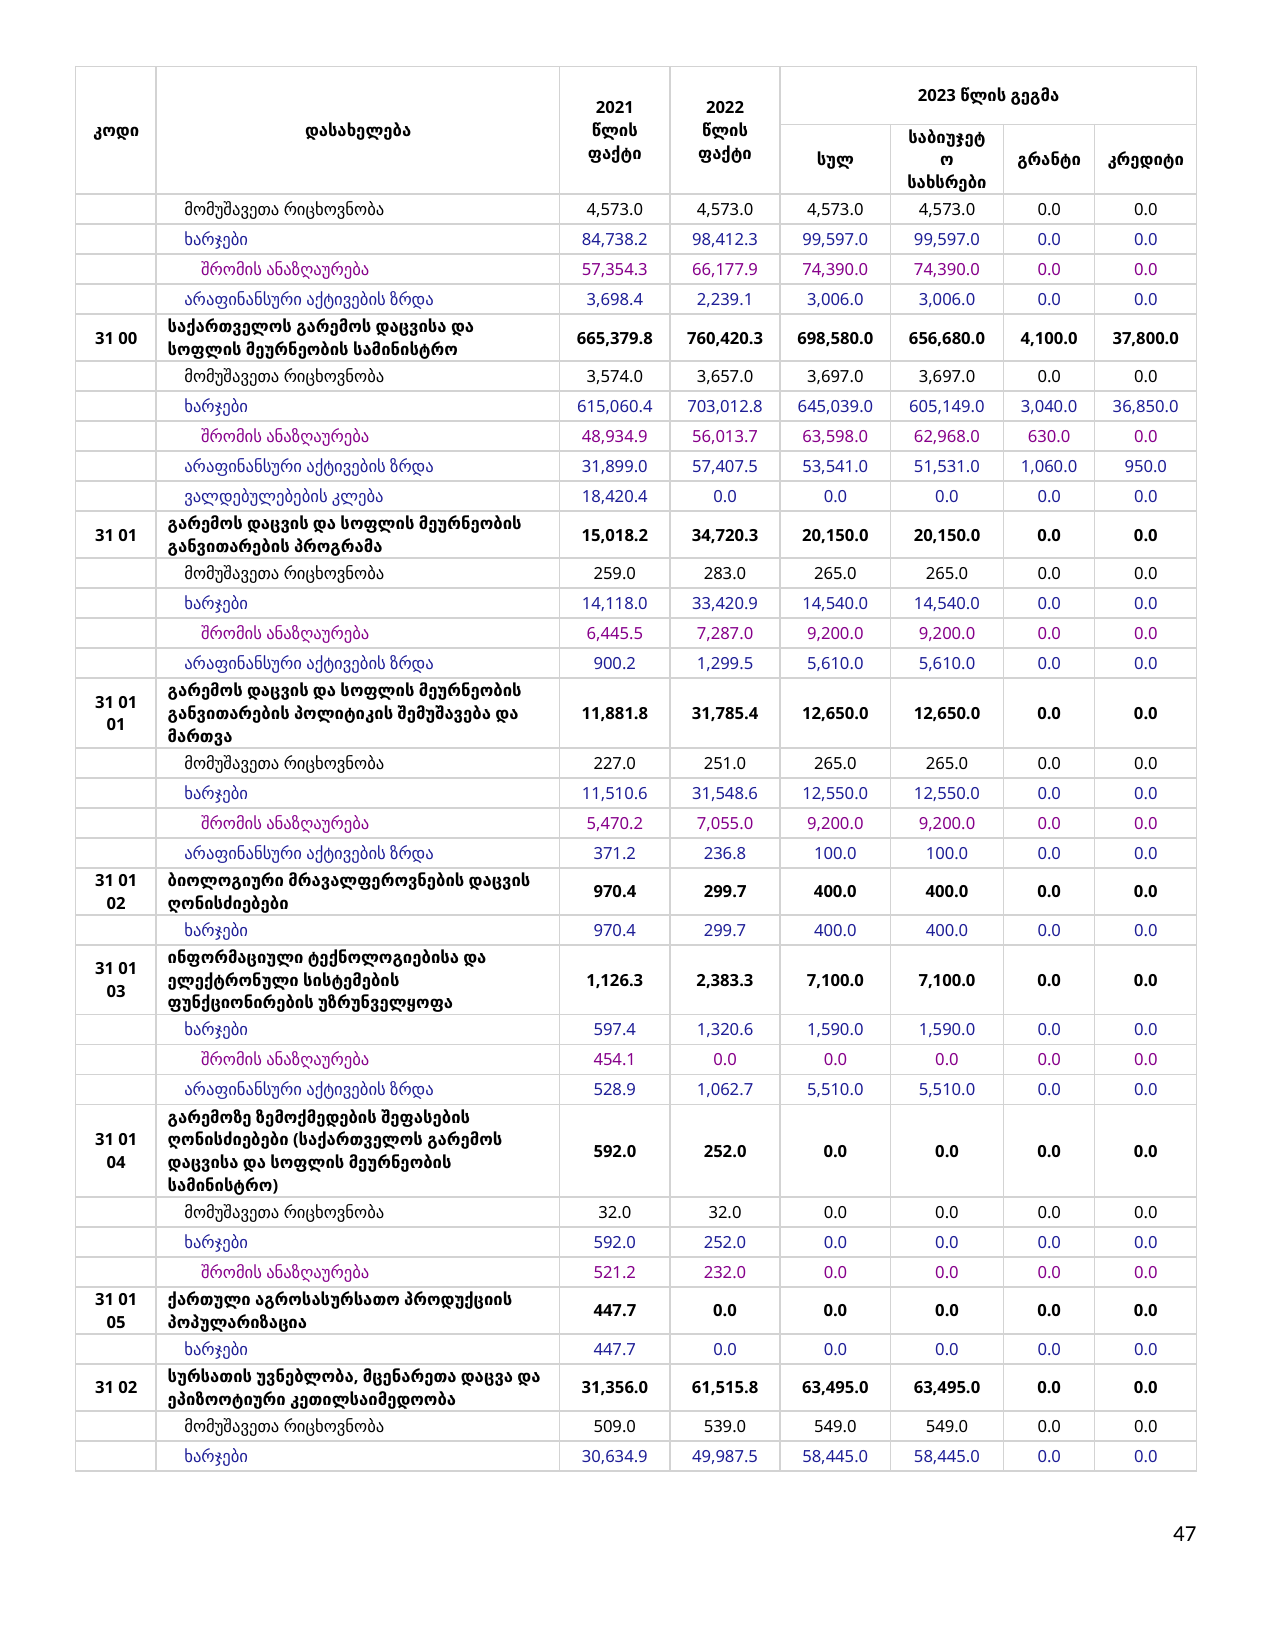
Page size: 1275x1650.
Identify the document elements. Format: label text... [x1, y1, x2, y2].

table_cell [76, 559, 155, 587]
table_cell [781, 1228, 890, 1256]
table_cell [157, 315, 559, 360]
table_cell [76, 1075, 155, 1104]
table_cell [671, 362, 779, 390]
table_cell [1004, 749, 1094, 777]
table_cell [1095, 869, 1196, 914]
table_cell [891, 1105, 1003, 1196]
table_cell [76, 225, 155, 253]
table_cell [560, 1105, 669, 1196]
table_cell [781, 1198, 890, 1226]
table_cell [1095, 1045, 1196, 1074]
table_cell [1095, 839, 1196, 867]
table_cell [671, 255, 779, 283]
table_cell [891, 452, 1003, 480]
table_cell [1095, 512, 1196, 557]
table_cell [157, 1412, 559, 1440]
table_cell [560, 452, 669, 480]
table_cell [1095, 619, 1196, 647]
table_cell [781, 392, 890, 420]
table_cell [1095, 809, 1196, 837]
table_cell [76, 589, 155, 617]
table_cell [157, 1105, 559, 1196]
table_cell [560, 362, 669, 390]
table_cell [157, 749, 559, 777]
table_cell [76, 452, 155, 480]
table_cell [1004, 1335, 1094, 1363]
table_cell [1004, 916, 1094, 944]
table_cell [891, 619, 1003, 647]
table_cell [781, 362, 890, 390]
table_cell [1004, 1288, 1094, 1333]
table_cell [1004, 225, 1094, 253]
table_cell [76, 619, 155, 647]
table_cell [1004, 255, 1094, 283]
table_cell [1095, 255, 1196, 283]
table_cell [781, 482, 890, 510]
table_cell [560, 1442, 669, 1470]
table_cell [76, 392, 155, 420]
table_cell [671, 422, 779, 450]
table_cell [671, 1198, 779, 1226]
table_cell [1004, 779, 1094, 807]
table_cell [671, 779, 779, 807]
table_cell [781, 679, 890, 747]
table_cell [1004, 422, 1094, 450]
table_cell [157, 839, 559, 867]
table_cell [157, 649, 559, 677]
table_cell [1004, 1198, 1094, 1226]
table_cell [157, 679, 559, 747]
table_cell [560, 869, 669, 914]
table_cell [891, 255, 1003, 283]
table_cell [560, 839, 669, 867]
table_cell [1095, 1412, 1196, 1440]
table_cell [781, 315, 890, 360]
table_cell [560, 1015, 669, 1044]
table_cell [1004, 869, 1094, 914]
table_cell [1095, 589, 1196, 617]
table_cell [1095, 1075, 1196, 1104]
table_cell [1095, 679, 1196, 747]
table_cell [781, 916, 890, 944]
table_header კოდი [76, 67, 155, 193]
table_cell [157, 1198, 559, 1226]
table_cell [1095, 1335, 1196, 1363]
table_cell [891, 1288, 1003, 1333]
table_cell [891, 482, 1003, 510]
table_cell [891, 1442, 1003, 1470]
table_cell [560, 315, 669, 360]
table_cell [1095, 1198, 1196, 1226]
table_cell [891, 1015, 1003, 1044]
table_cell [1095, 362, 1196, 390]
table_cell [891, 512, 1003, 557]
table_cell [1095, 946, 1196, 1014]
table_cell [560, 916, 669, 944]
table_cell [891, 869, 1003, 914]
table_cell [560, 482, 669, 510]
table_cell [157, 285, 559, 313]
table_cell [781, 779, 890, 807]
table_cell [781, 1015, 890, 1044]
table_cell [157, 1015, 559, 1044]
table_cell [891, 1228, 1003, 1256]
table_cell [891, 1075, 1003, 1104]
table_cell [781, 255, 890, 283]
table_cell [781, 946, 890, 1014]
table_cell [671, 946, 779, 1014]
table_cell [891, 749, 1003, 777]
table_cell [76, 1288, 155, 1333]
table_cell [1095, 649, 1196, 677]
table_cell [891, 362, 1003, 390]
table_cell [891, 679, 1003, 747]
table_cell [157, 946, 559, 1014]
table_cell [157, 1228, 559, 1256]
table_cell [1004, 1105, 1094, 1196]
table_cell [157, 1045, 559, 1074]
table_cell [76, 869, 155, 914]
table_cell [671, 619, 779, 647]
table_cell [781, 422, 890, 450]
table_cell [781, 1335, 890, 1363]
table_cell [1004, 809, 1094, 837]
table_header 2021 წლის ფაქტი [560, 67, 669, 193]
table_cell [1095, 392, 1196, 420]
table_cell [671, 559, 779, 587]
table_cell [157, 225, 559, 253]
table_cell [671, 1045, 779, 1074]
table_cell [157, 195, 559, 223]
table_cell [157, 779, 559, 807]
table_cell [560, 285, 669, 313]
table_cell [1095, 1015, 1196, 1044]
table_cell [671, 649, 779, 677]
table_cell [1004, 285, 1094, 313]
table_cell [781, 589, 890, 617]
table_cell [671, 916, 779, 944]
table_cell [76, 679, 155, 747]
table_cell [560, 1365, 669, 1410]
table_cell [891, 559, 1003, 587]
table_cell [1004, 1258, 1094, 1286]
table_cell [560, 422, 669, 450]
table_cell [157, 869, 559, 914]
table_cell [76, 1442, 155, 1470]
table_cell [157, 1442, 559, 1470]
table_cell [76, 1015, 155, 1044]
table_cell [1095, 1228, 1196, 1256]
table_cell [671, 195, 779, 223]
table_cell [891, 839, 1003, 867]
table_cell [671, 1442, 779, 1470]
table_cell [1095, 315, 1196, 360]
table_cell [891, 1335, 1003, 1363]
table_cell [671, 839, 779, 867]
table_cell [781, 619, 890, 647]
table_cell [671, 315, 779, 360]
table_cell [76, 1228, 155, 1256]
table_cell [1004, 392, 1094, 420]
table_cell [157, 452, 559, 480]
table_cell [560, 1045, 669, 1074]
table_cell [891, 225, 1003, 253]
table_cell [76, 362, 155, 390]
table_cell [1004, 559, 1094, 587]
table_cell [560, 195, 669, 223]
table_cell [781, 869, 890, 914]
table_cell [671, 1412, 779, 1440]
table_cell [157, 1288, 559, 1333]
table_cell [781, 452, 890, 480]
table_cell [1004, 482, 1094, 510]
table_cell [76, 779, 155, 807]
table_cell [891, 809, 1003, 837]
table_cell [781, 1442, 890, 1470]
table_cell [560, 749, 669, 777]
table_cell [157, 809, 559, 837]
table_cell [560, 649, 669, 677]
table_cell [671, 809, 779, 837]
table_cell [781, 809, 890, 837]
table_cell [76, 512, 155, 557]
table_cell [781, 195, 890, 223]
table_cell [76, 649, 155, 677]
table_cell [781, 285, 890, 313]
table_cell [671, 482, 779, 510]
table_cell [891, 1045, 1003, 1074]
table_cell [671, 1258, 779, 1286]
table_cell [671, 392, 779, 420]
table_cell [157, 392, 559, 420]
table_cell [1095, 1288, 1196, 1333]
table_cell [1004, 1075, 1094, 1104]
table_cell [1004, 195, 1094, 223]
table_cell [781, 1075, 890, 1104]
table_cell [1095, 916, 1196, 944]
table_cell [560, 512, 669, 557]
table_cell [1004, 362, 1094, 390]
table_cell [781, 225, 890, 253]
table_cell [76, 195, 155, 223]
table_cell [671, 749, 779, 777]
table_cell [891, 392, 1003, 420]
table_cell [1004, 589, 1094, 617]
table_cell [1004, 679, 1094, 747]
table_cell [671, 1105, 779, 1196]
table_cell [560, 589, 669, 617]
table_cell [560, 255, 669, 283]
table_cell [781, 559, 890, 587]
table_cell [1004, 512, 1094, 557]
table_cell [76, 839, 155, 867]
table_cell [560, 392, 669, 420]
table_header 2022 წლის ფაქტი [671, 67, 779, 193]
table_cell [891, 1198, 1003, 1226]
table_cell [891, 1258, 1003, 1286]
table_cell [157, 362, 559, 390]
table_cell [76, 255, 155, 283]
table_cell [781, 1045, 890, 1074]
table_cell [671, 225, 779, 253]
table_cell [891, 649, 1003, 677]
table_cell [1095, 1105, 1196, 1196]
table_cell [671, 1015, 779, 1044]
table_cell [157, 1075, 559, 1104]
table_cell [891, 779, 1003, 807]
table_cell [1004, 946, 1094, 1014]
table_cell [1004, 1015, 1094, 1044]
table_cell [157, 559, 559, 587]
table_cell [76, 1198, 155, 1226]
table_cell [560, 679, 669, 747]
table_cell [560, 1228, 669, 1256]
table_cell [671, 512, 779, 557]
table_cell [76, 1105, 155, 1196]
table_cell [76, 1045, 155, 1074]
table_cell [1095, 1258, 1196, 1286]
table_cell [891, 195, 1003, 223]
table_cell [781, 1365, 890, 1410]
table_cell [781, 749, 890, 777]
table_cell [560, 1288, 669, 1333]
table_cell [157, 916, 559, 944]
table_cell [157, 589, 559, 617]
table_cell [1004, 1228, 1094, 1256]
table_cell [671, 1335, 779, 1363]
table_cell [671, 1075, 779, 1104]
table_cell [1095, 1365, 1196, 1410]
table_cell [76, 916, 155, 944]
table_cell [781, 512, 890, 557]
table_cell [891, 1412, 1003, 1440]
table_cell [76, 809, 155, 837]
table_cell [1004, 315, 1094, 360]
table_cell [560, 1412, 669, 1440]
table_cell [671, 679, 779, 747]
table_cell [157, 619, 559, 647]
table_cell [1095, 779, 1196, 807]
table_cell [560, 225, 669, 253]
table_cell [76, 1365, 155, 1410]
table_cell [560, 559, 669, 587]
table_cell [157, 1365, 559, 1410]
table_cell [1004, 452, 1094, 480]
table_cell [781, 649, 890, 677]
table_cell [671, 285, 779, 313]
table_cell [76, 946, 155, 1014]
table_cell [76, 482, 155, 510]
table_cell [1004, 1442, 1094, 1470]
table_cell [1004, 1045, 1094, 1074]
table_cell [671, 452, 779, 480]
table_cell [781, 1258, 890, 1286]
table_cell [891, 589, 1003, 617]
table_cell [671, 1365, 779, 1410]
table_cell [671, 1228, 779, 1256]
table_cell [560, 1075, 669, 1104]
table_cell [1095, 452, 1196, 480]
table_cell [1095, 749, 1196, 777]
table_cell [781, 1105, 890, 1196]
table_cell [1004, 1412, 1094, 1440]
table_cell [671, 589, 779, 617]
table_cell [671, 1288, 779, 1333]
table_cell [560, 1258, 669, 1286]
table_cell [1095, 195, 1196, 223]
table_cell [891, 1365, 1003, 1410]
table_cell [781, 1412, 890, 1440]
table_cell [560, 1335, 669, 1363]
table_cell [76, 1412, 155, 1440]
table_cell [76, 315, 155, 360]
table_cell გრანტი [1004, 125, 1094, 193]
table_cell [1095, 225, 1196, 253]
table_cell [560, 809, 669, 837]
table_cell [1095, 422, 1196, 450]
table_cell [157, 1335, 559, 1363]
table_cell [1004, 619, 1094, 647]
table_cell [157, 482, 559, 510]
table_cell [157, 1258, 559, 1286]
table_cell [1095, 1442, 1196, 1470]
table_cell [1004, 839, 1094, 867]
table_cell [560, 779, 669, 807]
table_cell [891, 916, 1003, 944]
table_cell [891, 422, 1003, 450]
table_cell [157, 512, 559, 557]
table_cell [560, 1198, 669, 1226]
table_cell სულ [781, 125, 890, 193]
table_cell კრედიტი [1095, 125, 1196, 193]
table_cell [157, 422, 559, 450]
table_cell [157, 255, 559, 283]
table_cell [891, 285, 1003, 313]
table_header დასახელება [157, 67, 559, 193]
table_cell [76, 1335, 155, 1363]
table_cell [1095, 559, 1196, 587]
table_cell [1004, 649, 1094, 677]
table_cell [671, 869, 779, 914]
table_header 2023 წლის გეგმა [781, 67, 1196, 124]
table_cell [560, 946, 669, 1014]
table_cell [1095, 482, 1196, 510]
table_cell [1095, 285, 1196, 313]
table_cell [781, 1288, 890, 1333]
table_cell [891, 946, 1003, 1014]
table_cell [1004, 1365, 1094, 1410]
table_cell საბიუჯეტო სახსრები [891, 125, 1003, 193]
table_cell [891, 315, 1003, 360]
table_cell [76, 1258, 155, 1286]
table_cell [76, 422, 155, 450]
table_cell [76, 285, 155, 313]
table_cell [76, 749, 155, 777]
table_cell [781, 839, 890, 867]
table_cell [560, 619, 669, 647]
